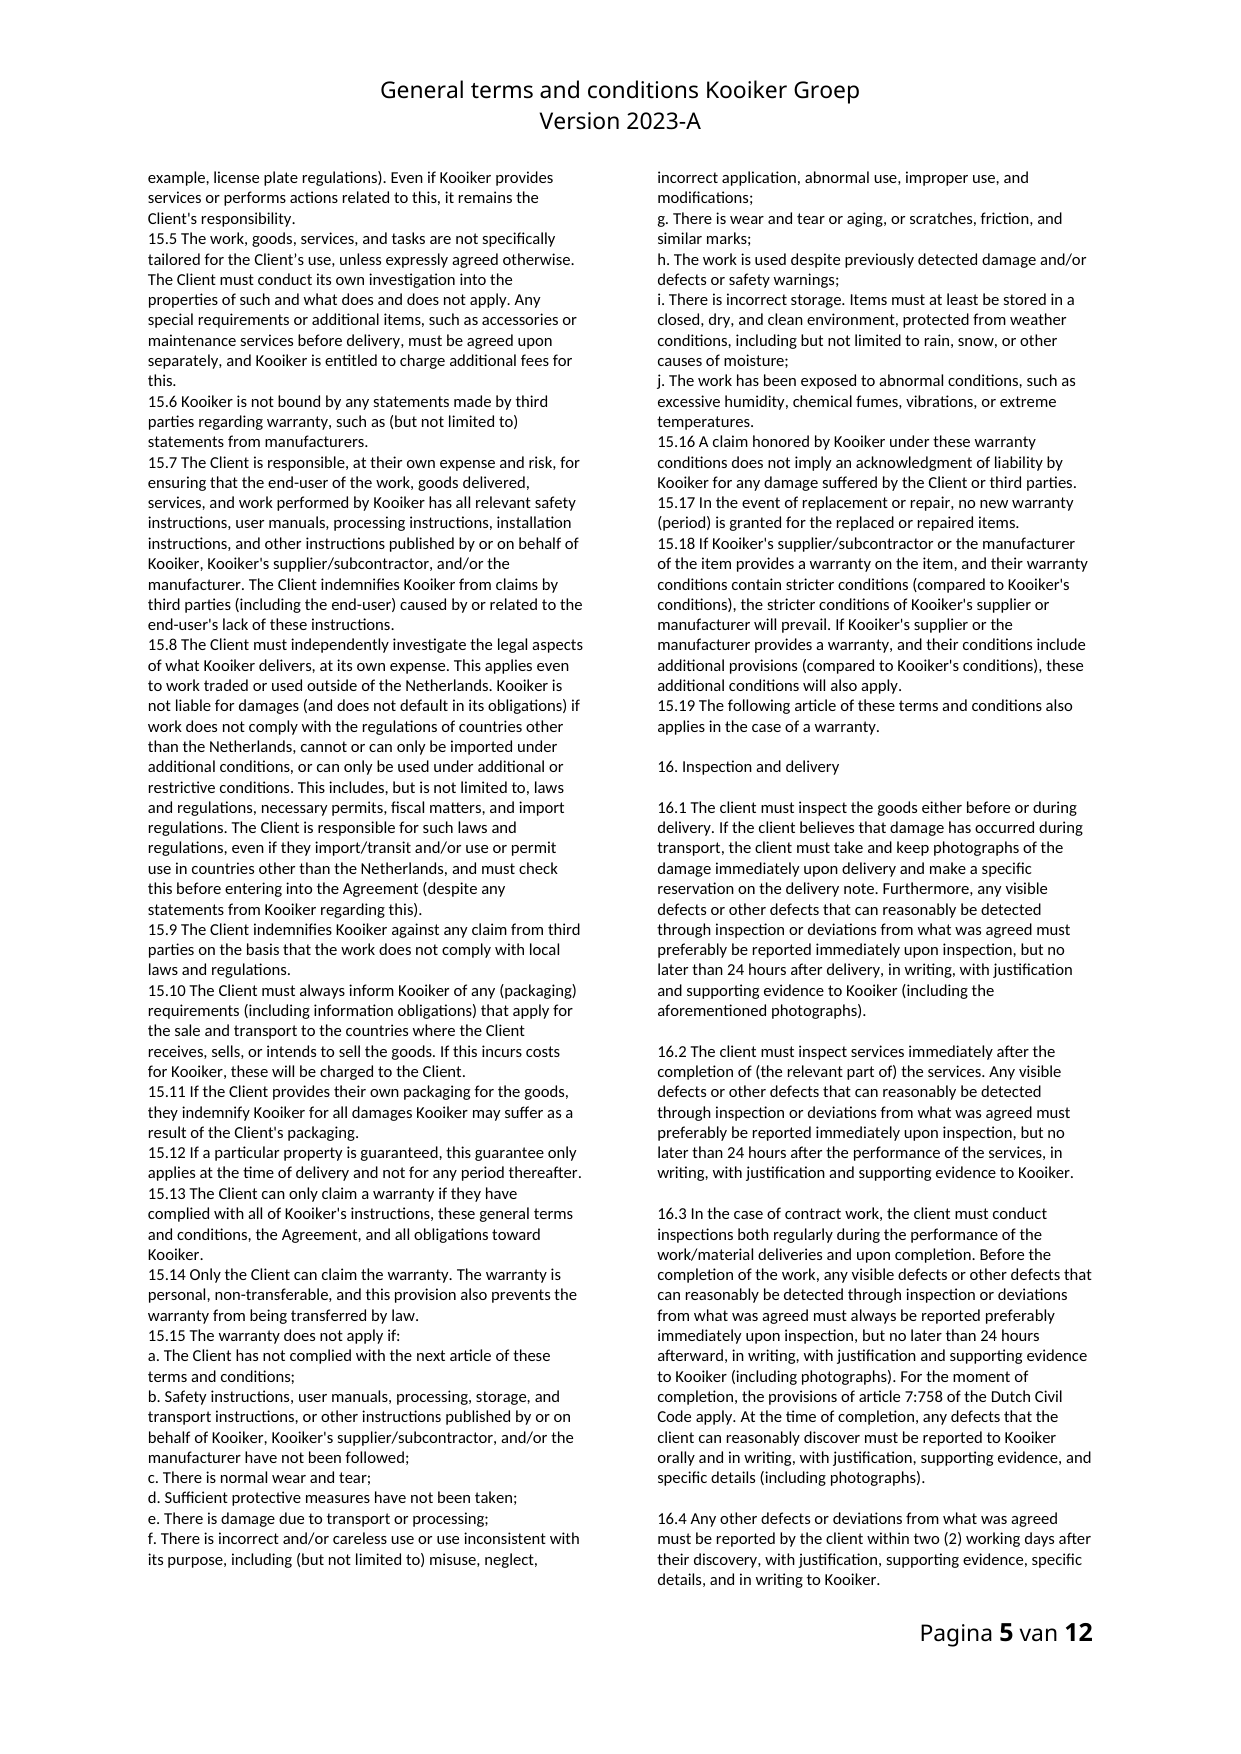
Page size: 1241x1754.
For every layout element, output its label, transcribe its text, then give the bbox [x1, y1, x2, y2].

text 16.4 Any other defects or deviations from what was agreed must be reported by the client within two (2) working days after their discovery, with justification, supporting evidence, specific details, and in writing to Kooiker. [657, 1508, 1093, 1589]
text 15.6 Kooiker is not bound by any statements made by third parties regarding warranty, such as (but not limited to) statements from manufacturers. [148, 391, 583, 452]
text g. There is wear and tear or aging, or scratches, friction, and similar marks; [657, 208, 1093, 249]
text f. There is incorrect and/or careless use or use inconsistent with its purpose, including (but not limited to) misuse, neglect, incorrect application, abnormal use, improper use, and modifications; [148, 1528, 583, 1569]
text 15.7 The Client is responsible, at their own expense and risk, for ensuring that the end-user of the work, goods delivered, services, and work performed by Kooiker has all relevant safety instructions, user manuals, processing instructions, installation instructions, and other instructions published by or on behalf of Kooiker, Kooiker's supplier/subcontractor, and/or the manufacturer. The Client indemnifies Kooiker from claims by third parties (including the end-user) caused by or related to the end-user's lack of these instructions. [148, 452, 583, 635]
text 15.14 Only the Client can claim the warranty. The warranty is personal, non-transferable, and this provision also prevents the warranty from being transferred by law. [148, 1264, 583, 1325]
text a. The Client has not complied with the next article of these terms and conditions; [148, 1346, 583, 1386]
text f. There is incorrect and/or careless use or use inconsistent with its purpose, including (but not limited to) misuse, neglect, incorrect application, abnormal use, improper use, and modifications; [657, 167, 1093, 208]
text 15.16 A claim honored by Kooiker under these warranty conditions does not imply an acknowledgment of liability by Kooiker for any damage suffered by the Client or third parties. [657, 432, 1093, 492]
text d. Sufficient protective measures have not been taken; [148, 1488, 583, 1508]
text h. The work is used despite previously detected damage and/or defects or safety warnings; [657, 249, 1093, 289]
text 15.5 The work, goods, services, and tasks are not specifically tailored for the Client’s use, unless expressly agreed otherwise. The Client must conduct its own investigation into the properties of such and what does and does not apply. Any special requirements or additional items, such as accessories or maintenance services before delivery, must be agreed upon separately, and Kooiker is entitled to charge additional fees for this. [148, 228, 583, 391]
text 15.9 The Client indemnifies Kooiker against any claim from third parties on the basis that the work does not comply with local laws and regulations. [148, 919, 583, 980]
text 15.19 The following article of these terms and conditions also applies in the case of a warranty. [657, 696, 1093, 736]
text i. There is incorrect storage. Items must at least be stored in a closed, dry, and clean environment, protected from weather conditions, including but not limited to rain, snow, or other causes of moisture; [657, 289, 1093, 371]
text 15.8 The Client must independently investigate the legal aspects of what Kooiker delivers, at its own expense. This applies even to work traded or used outside of the Netherlands. Kooiker is not liable for damages (and does not default in its obligations) if work does not comply with the regulations of countries other than the Netherlands, cannot or can only be imported under additional conditions, or can only be used under additional or restrictive conditions. This includes, but is not limited to, laws and regulations, necessary permits, fiscal matters, and import regulations. The Client is responsible for such laws and regulations, even if they import/transit and/or use or permit use in countries other than the Netherlands, and must check this before entering into the Agreement (despite any statements from Kooiker regarding this). [148, 635, 583, 919]
text 15.17 In the event of replacement or repair, no new warranty (period) is granted for the replaced or repaired items. [657, 492, 1093, 533]
text c. There is normal wear and tear; [148, 1467, 583, 1488]
text 15.13 The Client can only claim a warranty if they have complied with all of Kooiker's instructions, these general terms and conditions, the Agreement, and all obligations toward Kooiker. [148, 1183, 583, 1264]
text 15.10 The Client must always inform Kooiker of any (packaging) requirements (including information obligations) that apply for the sale and transport to the countries where the Client receives, sells, or intends to sell the goods. If this incurs costs for Kooiker, these will be charged to the Client. [148, 980, 583, 1082]
text b. Safety instructions, user manuals, processing, storage, and transport instructions, or other instructions published by or on behalf of Kooiker, Kooiker's supplier/subcontractor, and/or the manufacturer have not been followed; [148, 1386, 583, 1467]
text 16.1 The client must inspect the goods either before or during delivery. If the client believes that damage has occurred during transport, the client must take and keep photographs of the damage immediately upon delivery and make a specific reservation on the delivery note. Furthermore, any visible defects or other defects that can reasonably be detected through inspection or deviations from what was agreed must preferably be reported immediately upon inspection, but no later than 24 hours after delivery, in writing, with justification and supporting evidence to Kooiker (including the aforementioned photographs). [657, 797, 1093, 1021]
text 16.3 In the case of contract work, the client must conduct inspections both regularly during the performance of the work/material deliveries and upon completion. Before the completion of the work, any visible defects or other defects that can reasonably be detected through inspection or deviations from what was agreed must always be reported preferably immediately upon inspection, but no later than 24 hours afterward, in writing, with justification and supporting evidence to Kooiker (including photographs). For the moment of completion, the provisions of article 7:758 of the Dutch Civil Code apply. At the time of completion, any defects that the client can reasonably discover must be reported to Kooiker orally and in writing, with justification, supporting evidence, and specific details (including photographs). [657, 1203, 1093, 1488]
text 16.2 The client must inspect services immediately after the completion of (the relevant part of) the services. Any visible defects or other defects that can reasonably be detected through inspection or deviations from what was agreed must preferably be reported immediately upon inspection, but no later than 24 hours after the performance of the services, in writing, with justification and supporting evidence to Kooiker. [657, 1041, 1093, 1183]
text 16. Inspection and delivery [657, 757, 1093, 777]
text 15.11 If the Client provides their own packaging for the goods, they indemnify Kooiker for all damages Kooiker may suffer as a result of the Client's packaging. [148, 1082, 583, 1142]
text 15.12 If a particular property is guaranteed, this guarantee only applies at the time of delivery and not for any period thereafter. [148, 1142, 583, 1183]
text 15.18 If Kooiker's supplier/subcontractor or the manufacturer of the item provides a warranty on the item, and their warranty conditions contain stricter conditions (compared to Kooiker's conditions), the stricter conditions of Kooiker's supplier or manufacturer will prevail. If Kooiker's supplier or the manufacturer provides a warranty, and their conditions include additional provisions (compared to Kooiker's conditions), these additional conditions will also apply. [657, 533, 1093, 696]
text 15.15 The warranty does not apply if: [148, 1325, 583, 1346]
text j. The work has been exposed to abnormal conditions, such as excessive humidity, chemical fumes, vibrations, or extreme temperatures. [657, 371, 1093, 432]
text e. There is damage due to transport or processing; [148, 1508, 583, 1528]
